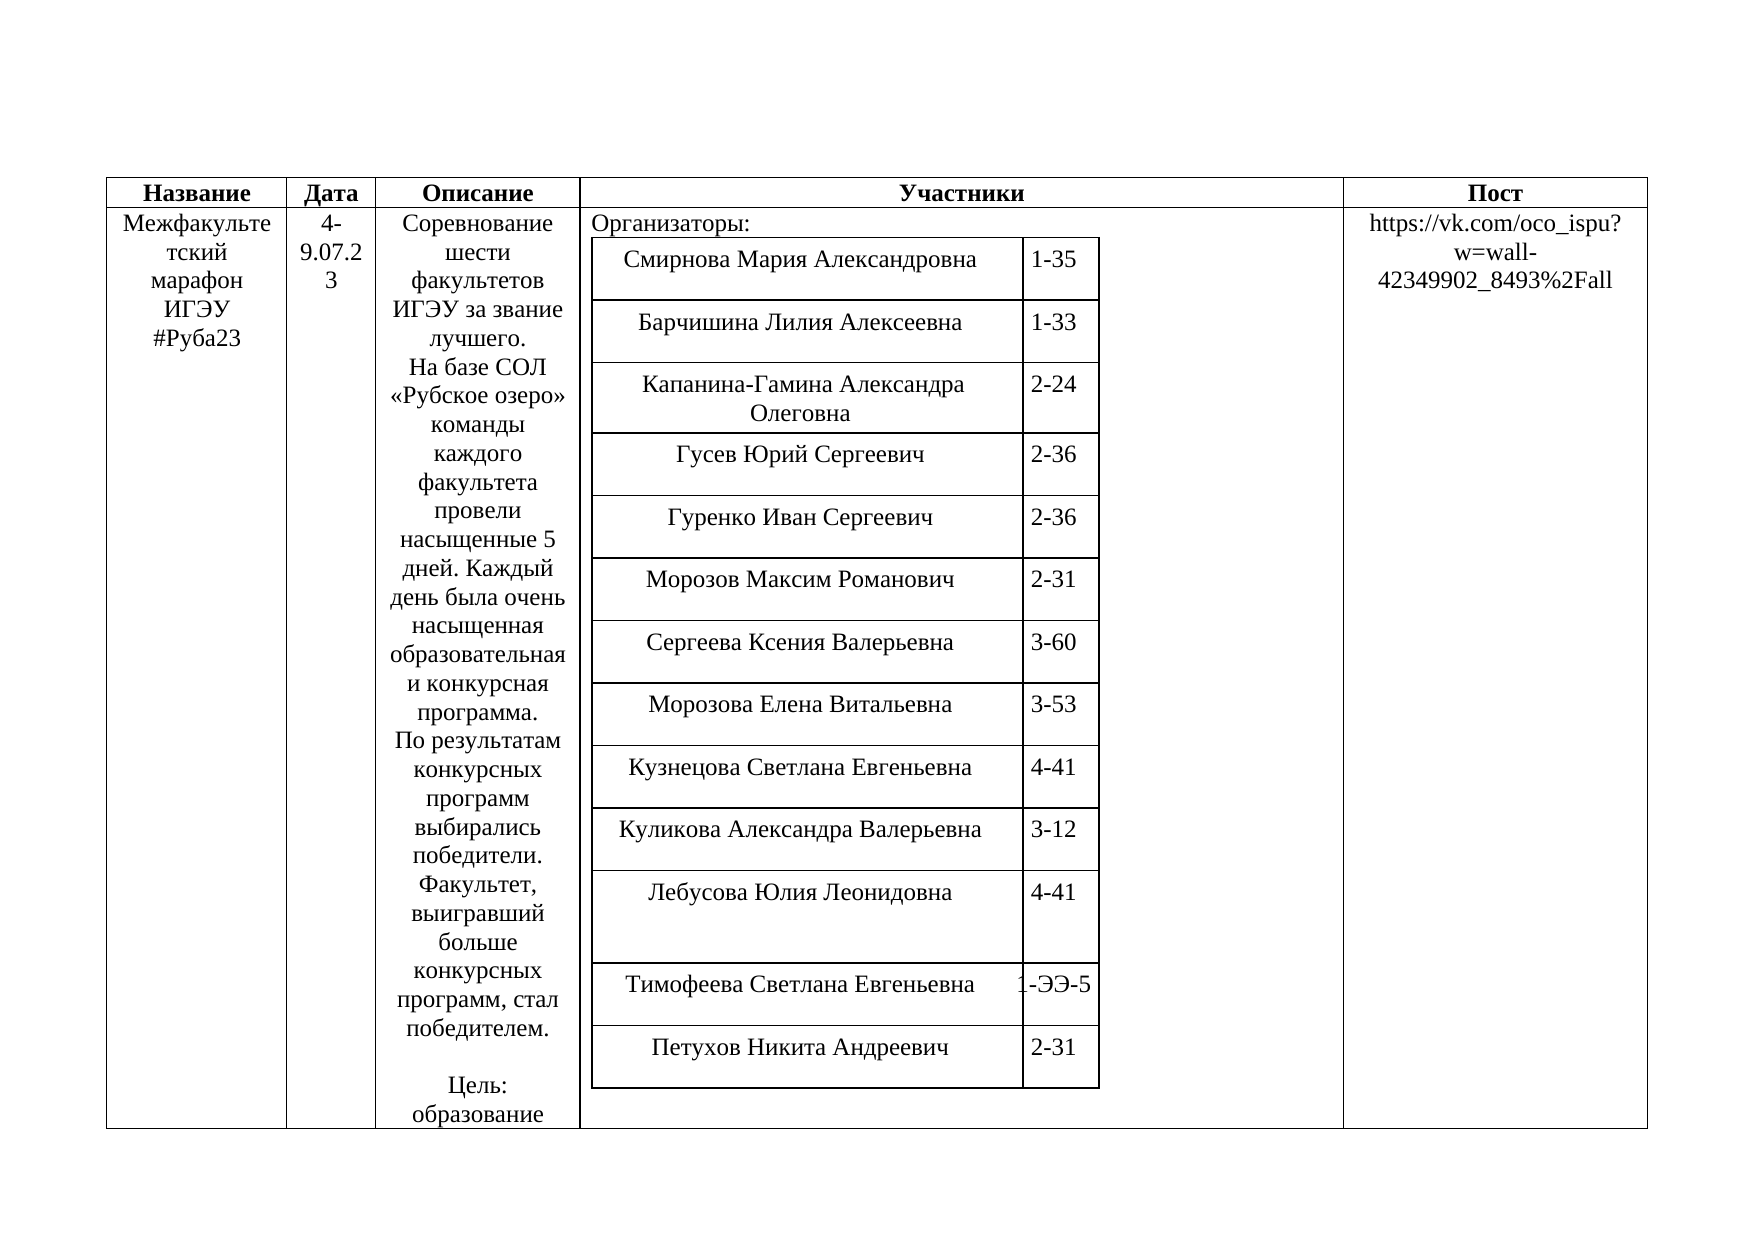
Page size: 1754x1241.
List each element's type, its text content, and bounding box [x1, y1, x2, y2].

table_header Название [107, 178, 286, 207]
table_header Пост [1344, 178, 1647, 207]
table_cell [107, 208, 286, 1128]
table_header Дата [287, 178, 375, 207]
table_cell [581, 208, 1343, 1128]
table_header Описание [376, 178, 579, 207]
table_header Участники [581, 178, 1343, 207]
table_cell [1344, 208, 1647, 1128]
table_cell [376, 208, 579, 1128]
table_cell 4-9.07.23 [287, 208, 375, 1128]
